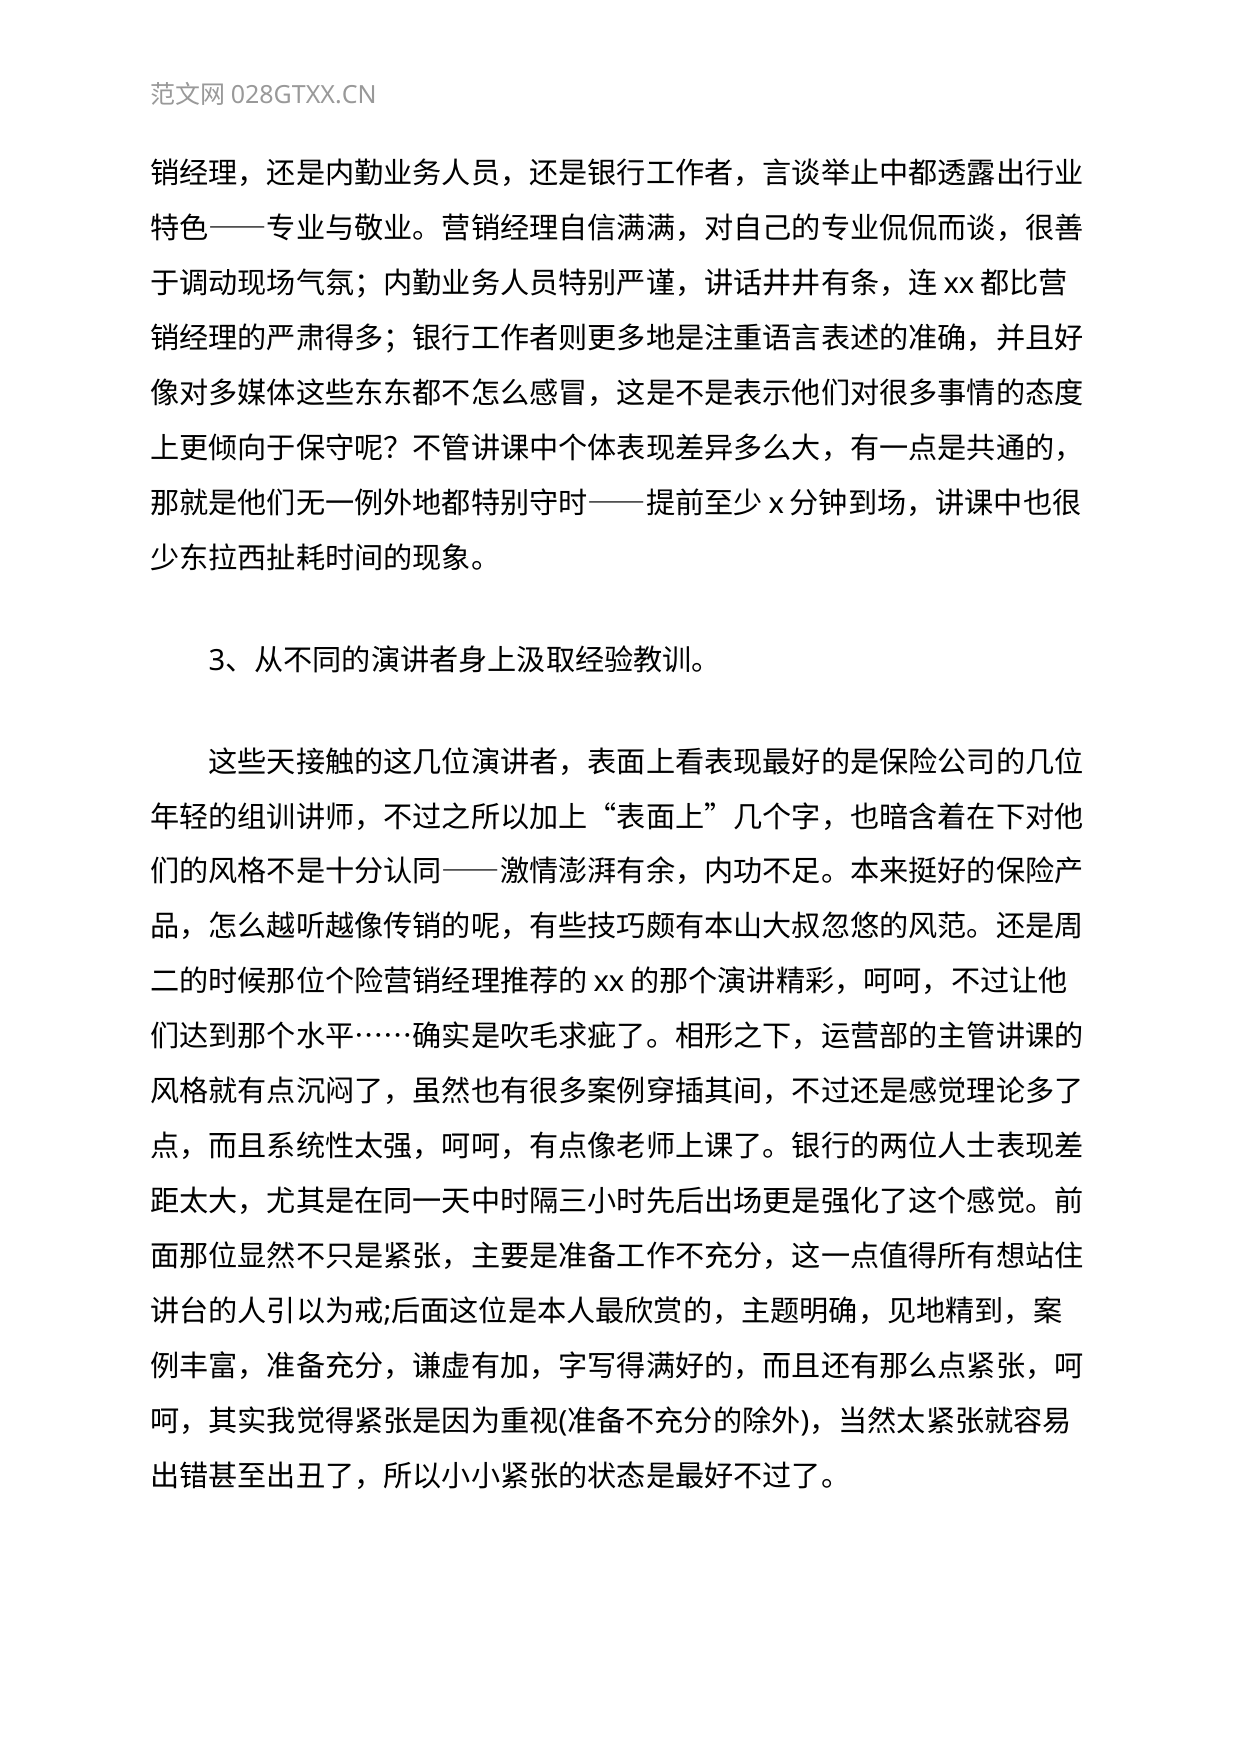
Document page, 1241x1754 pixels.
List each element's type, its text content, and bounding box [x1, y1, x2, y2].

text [150, 150, 1090, 577]
text 3、从不同的演讲者身上汲取经验教训。 [150, 636, 1090, 679]
text 这些天接触的这几位演讲者，表面上看表现最好的是保险公司的几位年轻的组训讲师，不过之所以加上“表面上”几个字，也暗含着在下对他们的风格不是十分认同——激情澎湃有余，内功不足。本来挺好的保险产品，怎么越听越像传销的呢，有些技巧颇有本山大叔忽悠的风范。还是周二的时候那位个险营销经理推荐的xx的那个演讲精彩，呵呵，不过让他们达到那个水平……确实是吹毛求疵了。相形之下，运营部的主管讲课的风格就有点沉闷了，虽然也有很多案例穿插其间，不过还是感觉理论多了点，而且系统性太强，呵呵，有点像老师上课了。银行的两位人士表现差距太大，尤其是在同一天中时隔三小时先后出场更是强化了这个感觉。前面那位显然不只是紧张，主要是准备工作不充分，这一点值得所有想站住讲台的人引以为戒;后面这位是本人最欣赏的，主题明确，见地精到，案例丰富，准备充分，谦虚有加，字写得满好的，而且还有那么点紧张，呵呵，其实我觉得紧张是因为重视(准备不充分的除外)，当然太紧张就容易出错甚至出丑了，所以小小紧张的状态是最好不过了。 [150, 738, 1090, 1494]
